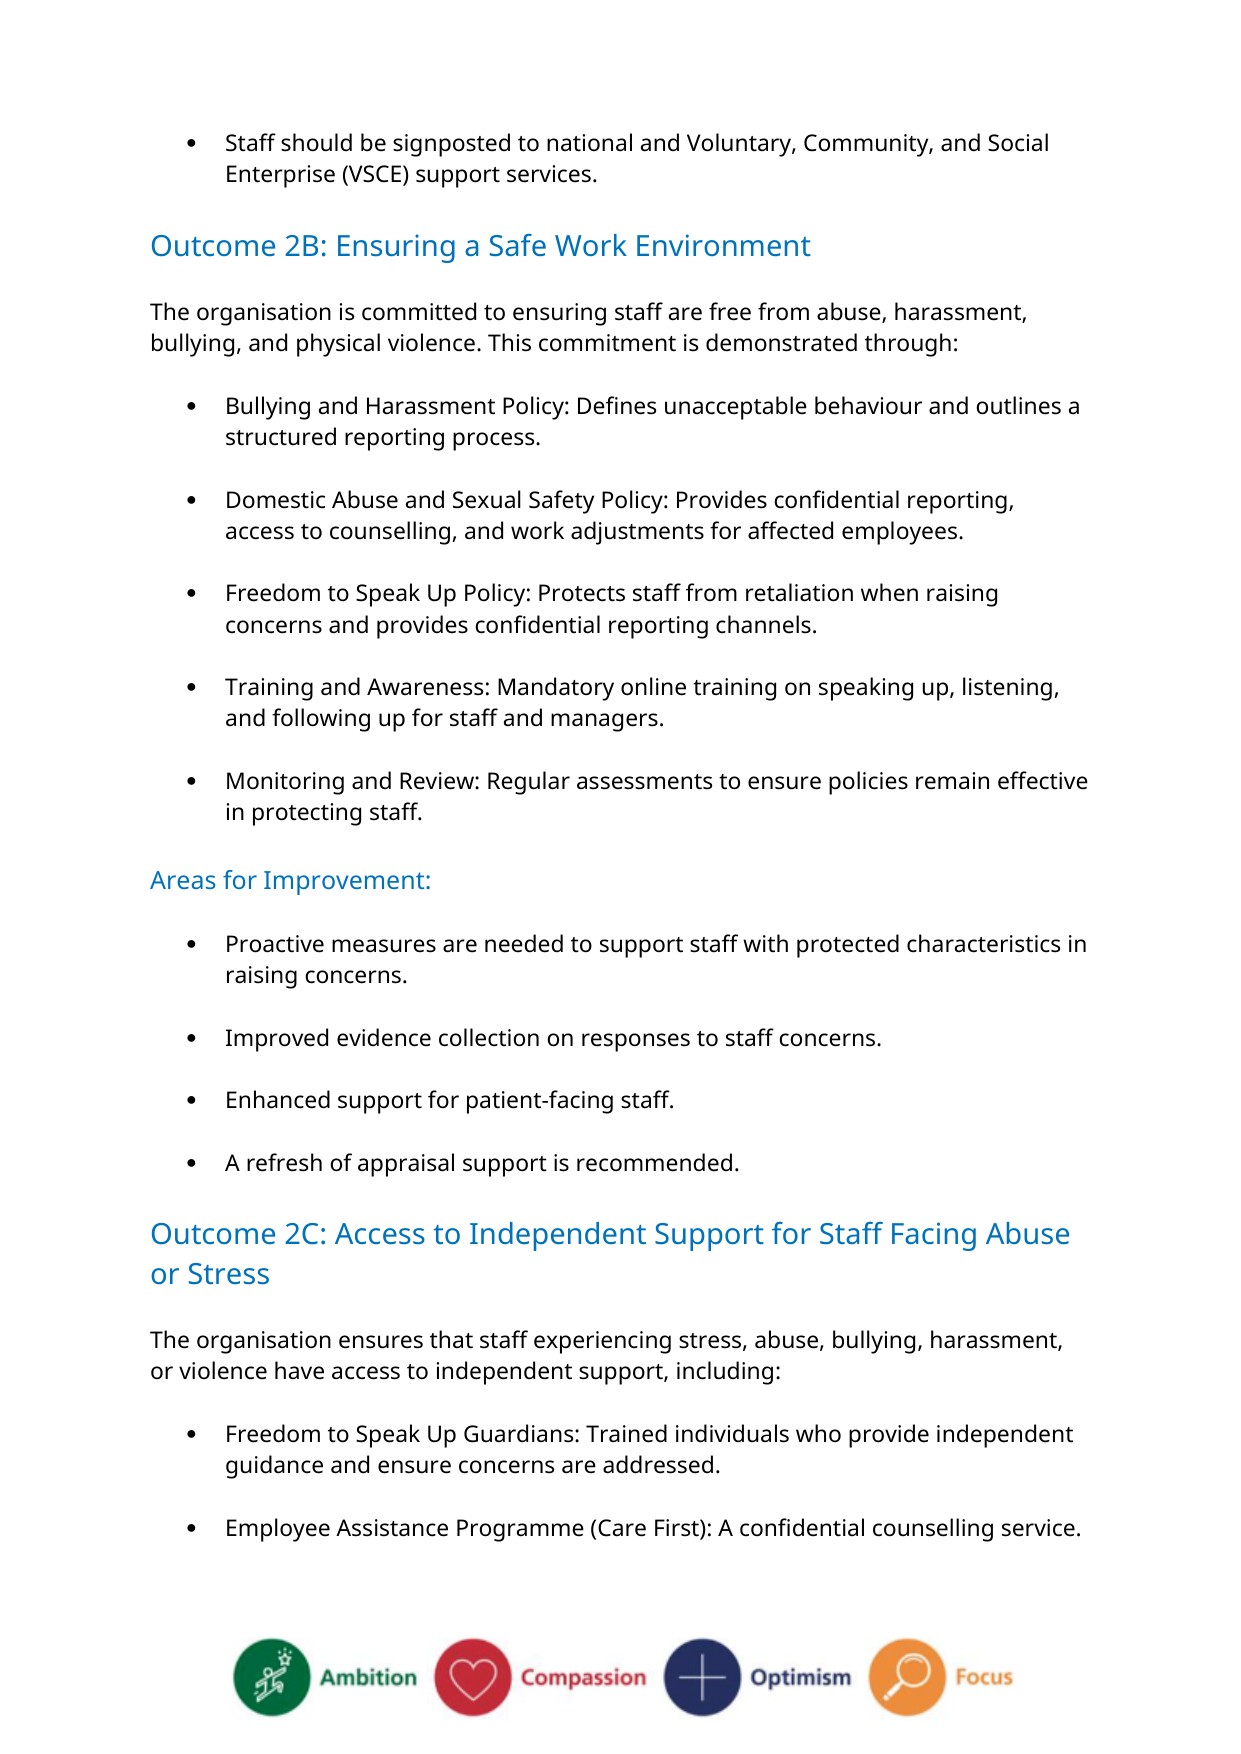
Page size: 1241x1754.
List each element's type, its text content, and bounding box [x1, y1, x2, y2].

list Employee Assistance Programme (Care First): A confidential counselling service. [187, 1512, 1090, 1543]
picture [218, 1611, 1019, 1748]
list A refresh of appraisal support is recommended. [187, 1147, 1090, 1178]
text The organisation ensures that staff experiencing stress, abuse, bullying, harassment, or violence have access to independent support, including: [150, 1324, 1090, 1387]
list Training and Awareness: Mandatory online training on speaking up, listening, and following up for staff and managers. [187, 671, 1090, 733]
list Bullying and Harassment Policy: Defines unacceptable behaviour and outlines a structured reporting process. [187, 390, 1090, 452]
subtitle Outcome 2C: Access to Independent Support for Staff Facing Abuse or Stress [150, 1213, 1090, 1293]
text The organisation is committed to ensuring staff are free from abuse, harassment, bullying, and physical violence. This commitment is demonstrated through: [150, 296, 1090, 358]
list Domestic Abuse and Sexual Safety Policy: Provides confidential reporting, access to counselling, and work adjustments for affected employees. [187, 483, 1090, 546]
list Proactive measures are needed to support staff with protected characteristics in raising concerns. [187, 928, 1090, 991]
list Freedom to Speak Up Guardians: Trained individuals who provide independent guidance and ensure concerns are addressed. [187, 1418, 1090, 1480]
list Monitoring and Review: Regular assessments to ensure policies remain effective in protecting staff. [187, 765, 1090, 827]
list Freedom to Speak Up Policy: Protects staff from retaliation when raising concerns and provides confidential reporting channels. [187, 577, 1090, 640]
subtitle Areas for Improvement: [150, 863, 1090, 897]
list Staff should be signposted to national and Voluntary, Community, and Social Enterprise (VSCE) support services. [187, 127, 1090, 190]
list Improved evidence collection on responses to staff concerns. [187, 1022, 1090, 1053]
subtitle Outcome 2B: Ensuring a Safe Work Environment [150, 225, 1090, 265]
list Enhanced support for patient-facing staff. [187, 1084, 1090, 1116]
